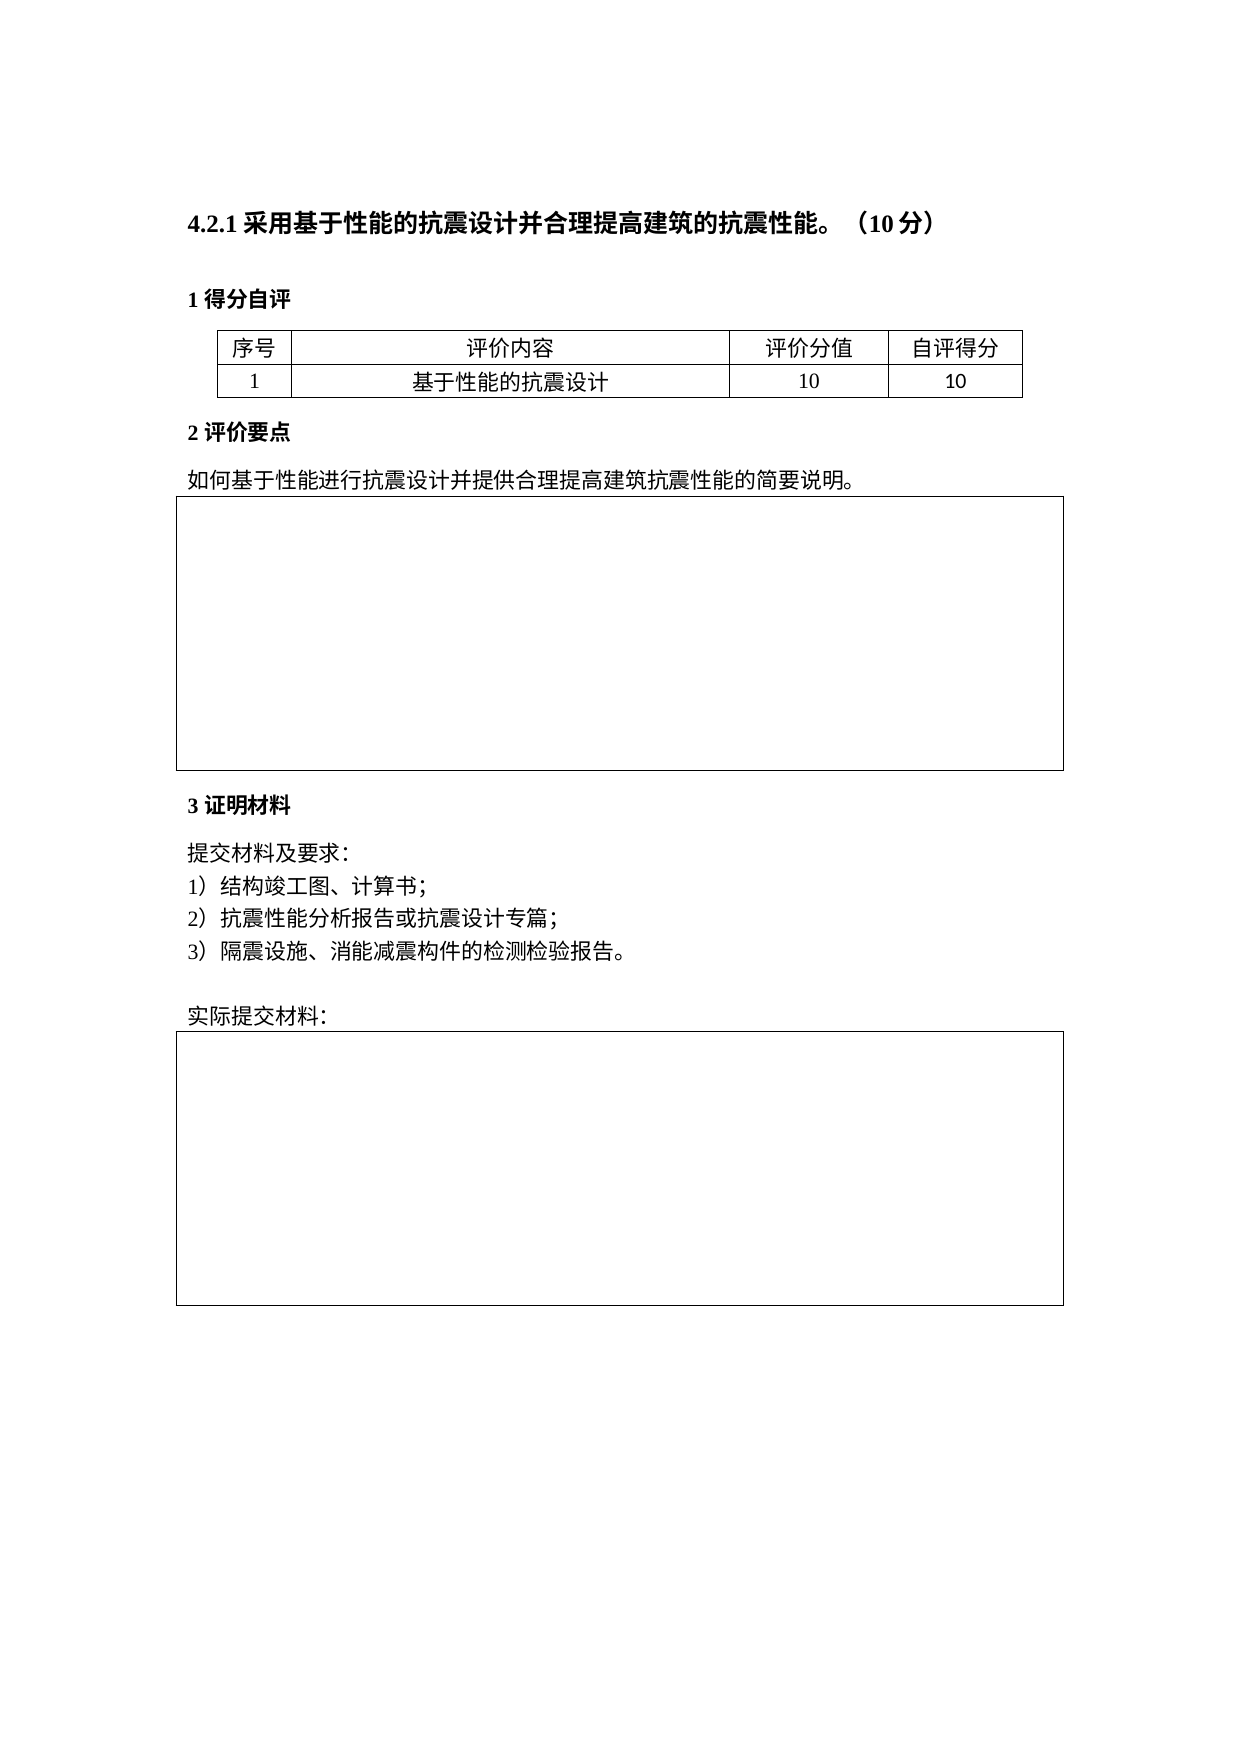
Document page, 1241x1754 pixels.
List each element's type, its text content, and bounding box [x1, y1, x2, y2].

text 2）抗震性能分析报告或抗震设计专篇； [187, 901, 1053, 933]
table_header 自评得分 [889, 331, 1022, 363]
text 3 证明材料 [187, 787, 1053, 820]
subtitle 4.2.1 采用基于性能的抗震设计并合理提高建筑的抗震性能。（10分） [187, 189, 1053, 254]
table_header [177, 497, 1063, 770]
text 实际提交材料： [187, 998, 1053, 1031]
text 3）隔震设施、消能减震构件的检测检验报告。 [187, 933, 1053, 966]
table_header 评价分值 [730, 331, 888, 363]
text 提交材料及要求： [187, 836, 1053, 868]
text 2 评价要点 [187, 414, 1053, 447]
table_header 评价内容 [292, 331, 729, 363]
table_header 序号 [218, 331, 291, 363]
text 1 得分自评 [187, 281, 1053, 314]
text 1）结构竣工图、计算书； [187, 868, 1053, 901]
text 如何基于性能进行抗震设计并提供合理提高建筑抗震性能的简要说明。 [187, 463, 1053, 496]
table_cell 1 [218, 365, 291, 397]
table_cell 10 [730, 365, 888, 397]
table_header [177, 1032, 1063, 1305]
table_cell 基于性能的抗震设计 [292, 365, 729, 397]
